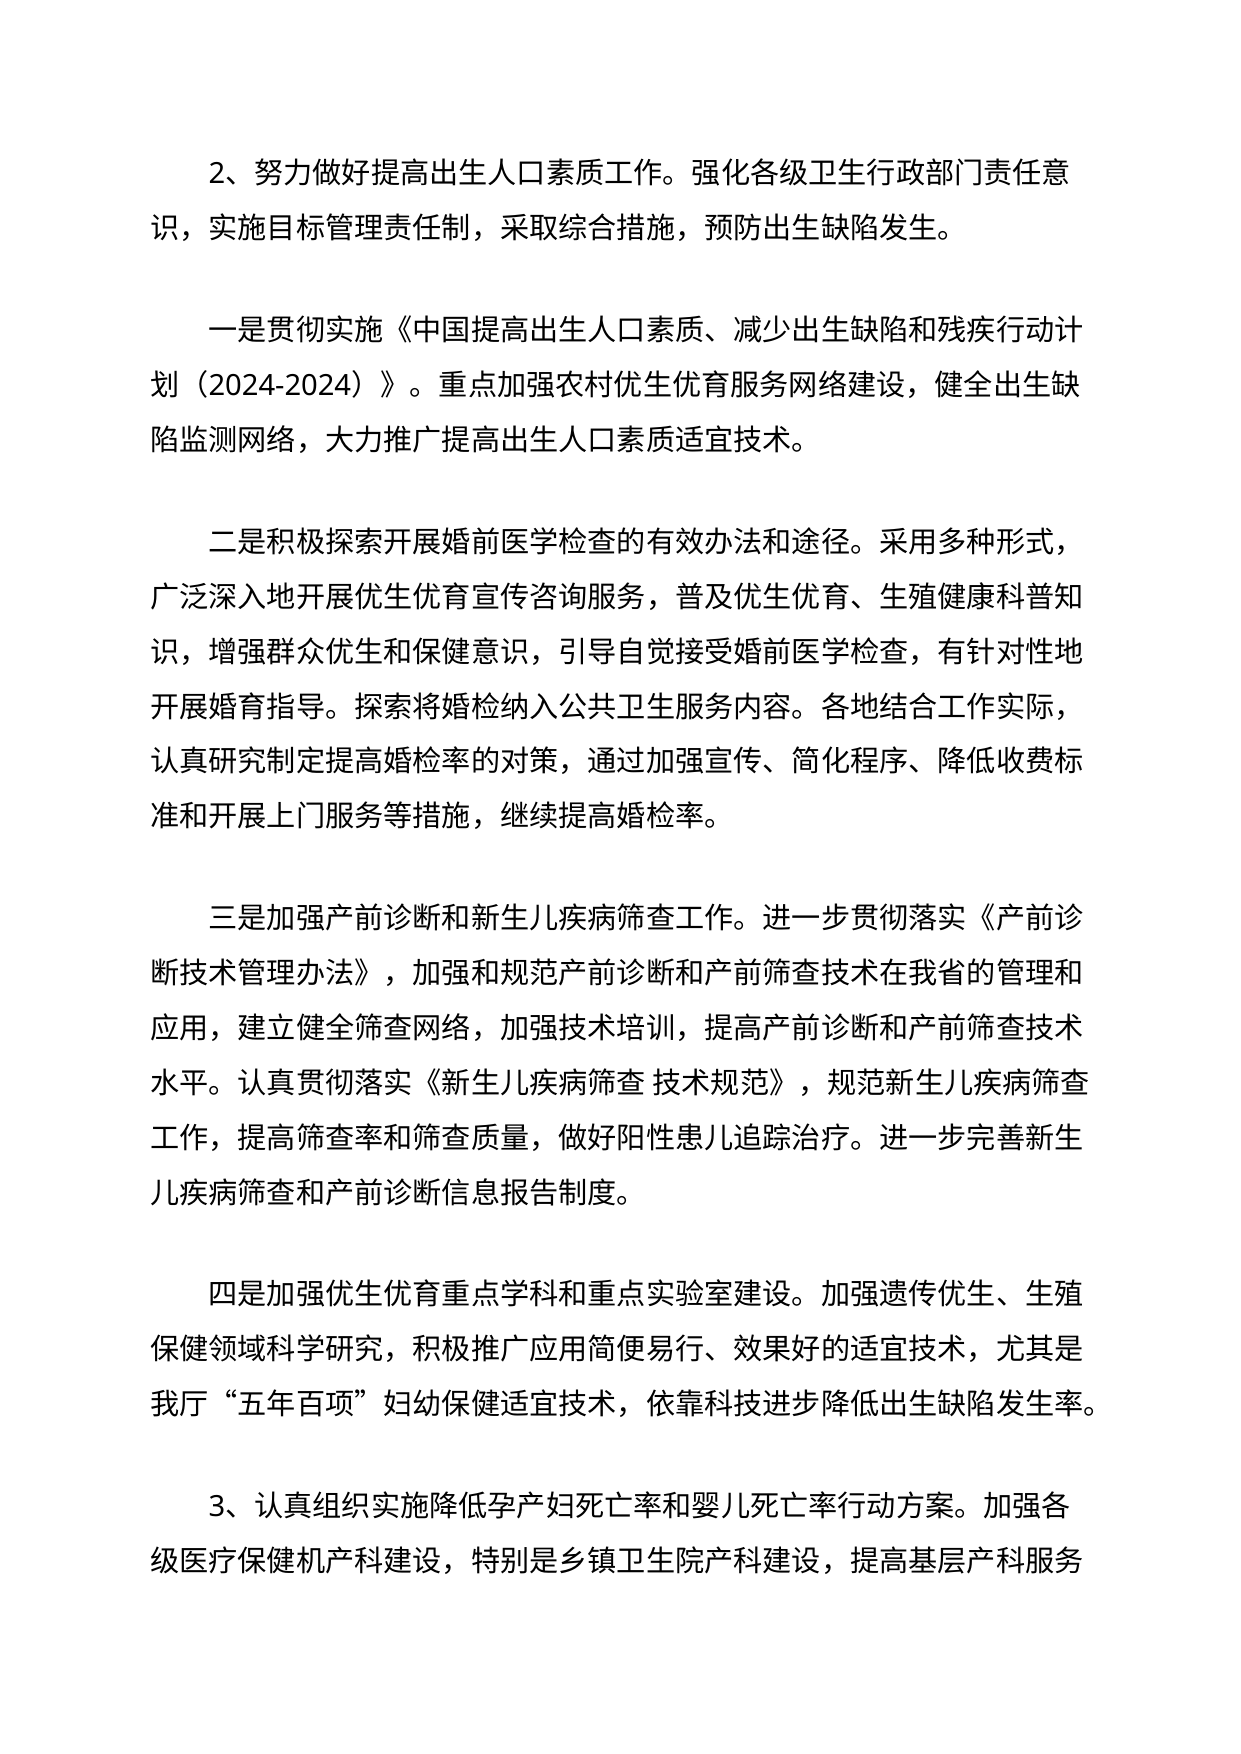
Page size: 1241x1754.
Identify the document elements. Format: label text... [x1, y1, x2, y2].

text 2、努力做好提高出生人口素质工作。强化各级卫生行政部门责任意识，实施目标管理责任制，采取综合措施，预防出生缺陷发生。 [150, 150, 1090, 247]
text 一是贯彻实施《中国提高出生人口素质、减少出生缺陷和残疾行动计划（2024-2024）》。重点加强农村优生优育服务网络建设，健全出生缺陷监测网络，大力推广提高出生人口素质适宜技术。 [150, 307, 1090, 459]
text 三是加强产前诊断和新生儿疾病筛查工作。进一步贯彻落实《产前诊断技术管理办法》，加强和规范产前诊断和产前筛查技术在我省的管理和应用，建立健全筛查网络，加强技术培训，提高产前诊断和产前筛查技术水平。认真贯彻落实《新生儿疾病筛查 技术规范》，规范新生儿疾病筛查工作，提高筛查率和筛查质量，做好阳性患儿追踪治疗。进一步完善新生儿疾病筛查和产前诊断信息报告制度。 [150, 895, 1090, 1211]
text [150, 1482, 1090, 1580]
text 四是加强优生优育重点学科和重点实验室建设。加强遗传优生、生殖保健领域科学研究，积极推广应用简便易行、效果好的适宜技术，尤其是我厅“五年百项”妇幼保健适宜技术，依靠科技进步降低出生缺陷发生率。 [150, 1271, 1090, 1423]
text 二是积极探索开展婚前医学检查的有效办法和途径。采用多种形式，广泛深入地开展优生优育宣传咨询服务，普及优生优育、生殖健康科普知识，增强群众优生和保健意识，引导自觉接受婚前医学检查，有针对性地开展婚育指导。探索将婚检纳入公共卫生服务内容。各地结合工作实际，认真研究制定提高婚检率的对策，通过加强宣传、简化程序、降低收费标准和开展上门服务等措施，继续提高婚检率。 [150, 518, 1090, 835]
